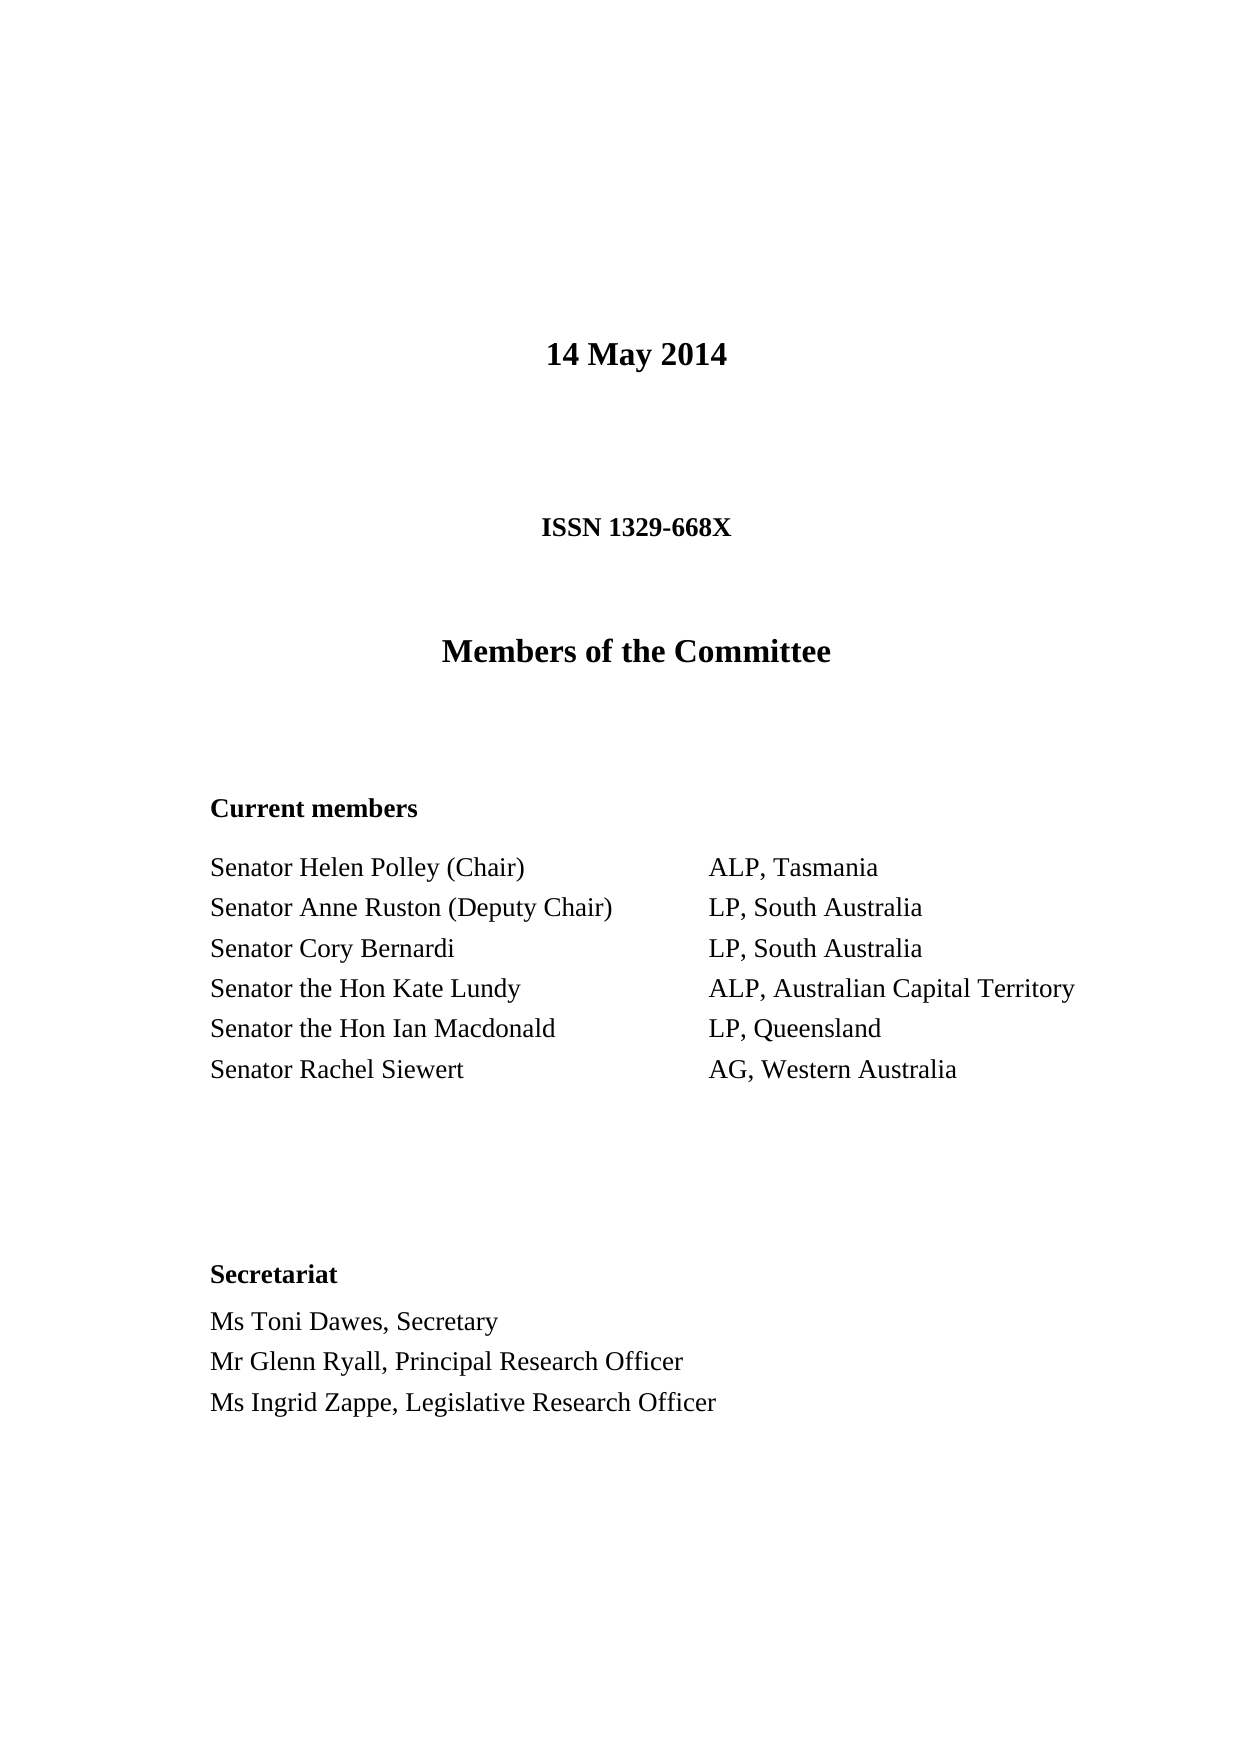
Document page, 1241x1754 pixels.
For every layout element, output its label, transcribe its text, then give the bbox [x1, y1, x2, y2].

table_cell Senator Anne Ruston (Deputy Chair) [199, 891, 697, 932]
text Ms Toni Dawes, Secretary [210, 1305, 1063, 1336]
table_cell Senator the Hon Kate Lundy [199, 972, 697, 1012]
text Secretariat [210, 1258, 1063, 1289]
table_cell LP, South Australia [697, 891, 1096, 932]
text Members of the Committee [210, 631, 1063, 669]
text Ms Ingrid Zappe, Legislative Research Officer [210, 1386, 1063, 1417]
text 14 May 2014 [210, 334, 1063, 372]
table_cell ALP, Australian Capital Territory [697, 972, 1096, 1012]
table_cell Senator Cory Bernardi [199, 932, 697, 972]
table_cell Senator the Hon Ian Macdonald [199, 1013, 697, 1053]
text ISSN 1329-668X [210, 511, 1063, 542]
text Current members [210, 792, 1063, 823]
text Mr Glenn Ryall, Principal Research Officer [210, 1345, 1063, 1377]
table_header ALP, Tasmania [697, 851, 1096, 891]
table_cell AG, Western Australia [697, 1053, 1096, 1093]
table_cell LP, Queensland [697, 1013, 1096, 1053]
table_cell Senator Rachel Siewert [199, 1053, 697, 1093]
table_header Senator Helen Polley (Chair) [199, 851, 697, 891]
table_cell LP, South Australia [697, 932, 1096, 972]
